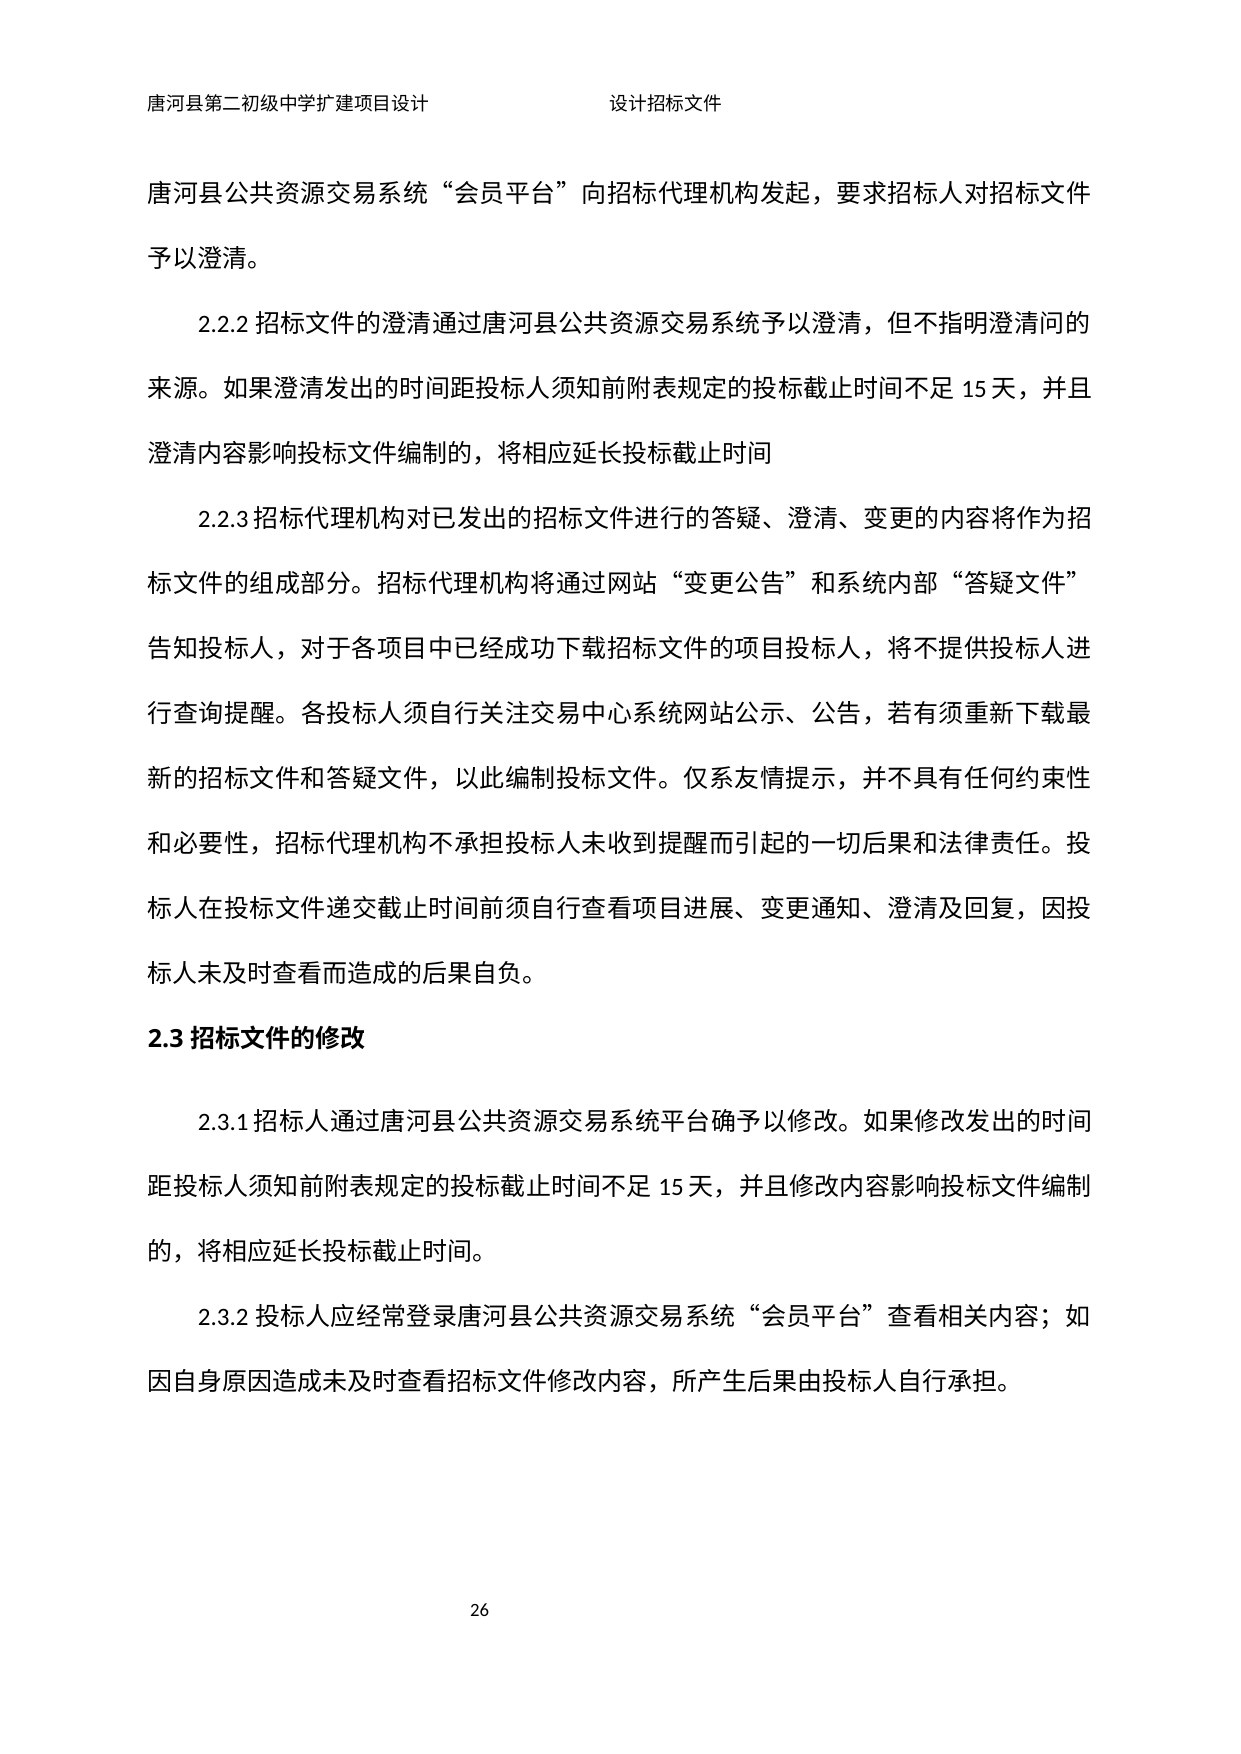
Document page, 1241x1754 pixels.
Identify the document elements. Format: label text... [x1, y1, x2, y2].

subtitle 2.3 招标文件的修改 [148, 1004, 1092, 1069]
text 2.2.2 招标文件的澄清通过唐河县公共资源交易系统予以澄清，但不指明澄清问的来源。如果澄清发出的时间距投标人须知前附表规定的投标截止时间不足15天，并且澄清内容影响投标文件编制的，将相应延长投标截止时间 [148, 289, 1092, 484]
text 2.2.3招标代理机构对已发出的招标文件进行的答疑、澄清、变更的内容将作为招标文件的组成部分。招标代理机构将通过网站“变更公告”和系统内部“答疑文件”告知投标人，对于各项目中已经成功下载招标文件的项目投标人，将不提供投标人进行查询提醒。各投标人须自行关注交易中心系统网站公示、公告，若有须重新下载最新的招标文件和答疑文件，以此编制投标文件。仅系友情提示，并不具有任何约束性和必要性，招标代理机构不承担投标人未收到提醒而引起的一切后果和法律责任。投标人在投标文件递交截止时间前须自行查看项目进展、变更通知、澄清及回复，因投标人未及时查看而造成的后果自负。 [148, 484, 1092, 1004]
text 2.3.2 投标人应经常登录唐河县公共资源交易系统“会员平台”查看相关内容；如因自身原因造成未及时查看招标文件修改内容，所产生后果由投标人自行承担。 [148, 1282, 1092, 1412]
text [148, 159, 1092, 289]
text 2.3.1招标人通过唐河县公共资源交易系统平台确予以修改。如果修改发出的时间距投标人须知前附表规定的投标截止时间不足15天，并且修改内容影响投标文件编制的，将相应延长投标截止时间。 [148, 1087, 1092, 1282]
